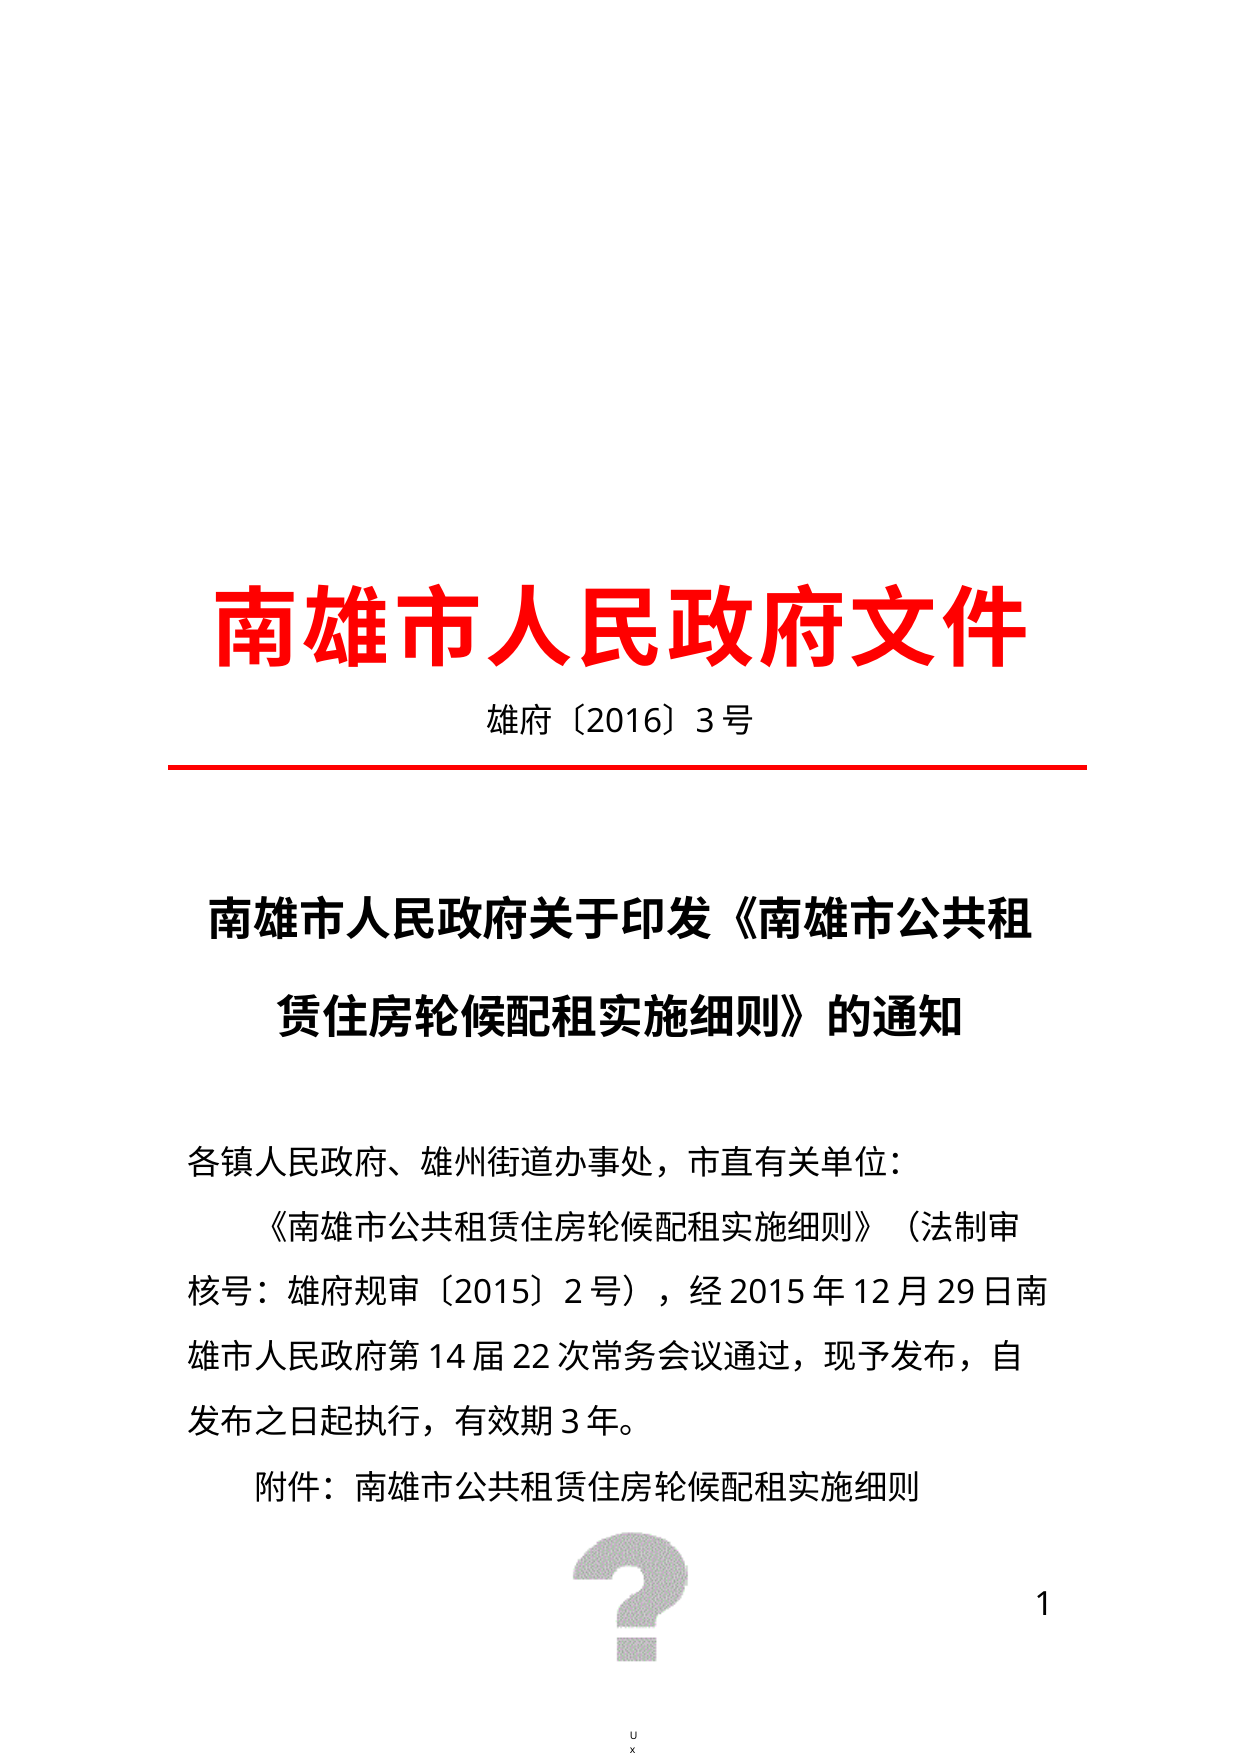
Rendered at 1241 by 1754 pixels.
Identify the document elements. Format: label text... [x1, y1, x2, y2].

text 附件：南雄市公共租赁住房轮候配租实施细则 [187, 1452, 1053, 1517]
text 雄府〔2016〕3号 [187, 686, 1053, 751]
text 各镇人民政府、雄州街道办事处，市直有关单位： [187, 1127, 1053, 1192]
picture [498, 1517, 765, 1729]
text 《南雄市公共租赁住房轮候配租实施细则》（法制审核号：雄府规审〔2015〕2号），经2015年12月29日南雄市人民政府第14届22次常务会议通过，现予发布，自发布之日起执行，有效期3年。 [187, 1192, 1053, 1452]
text 南雄市人民政府关于印发《南雄市公共租赁住房轮候配租实施细则》的通知 [187, 867, 1053, 1062]
text 南雄市人民政府文件 [187, 556, 1053, 686]
